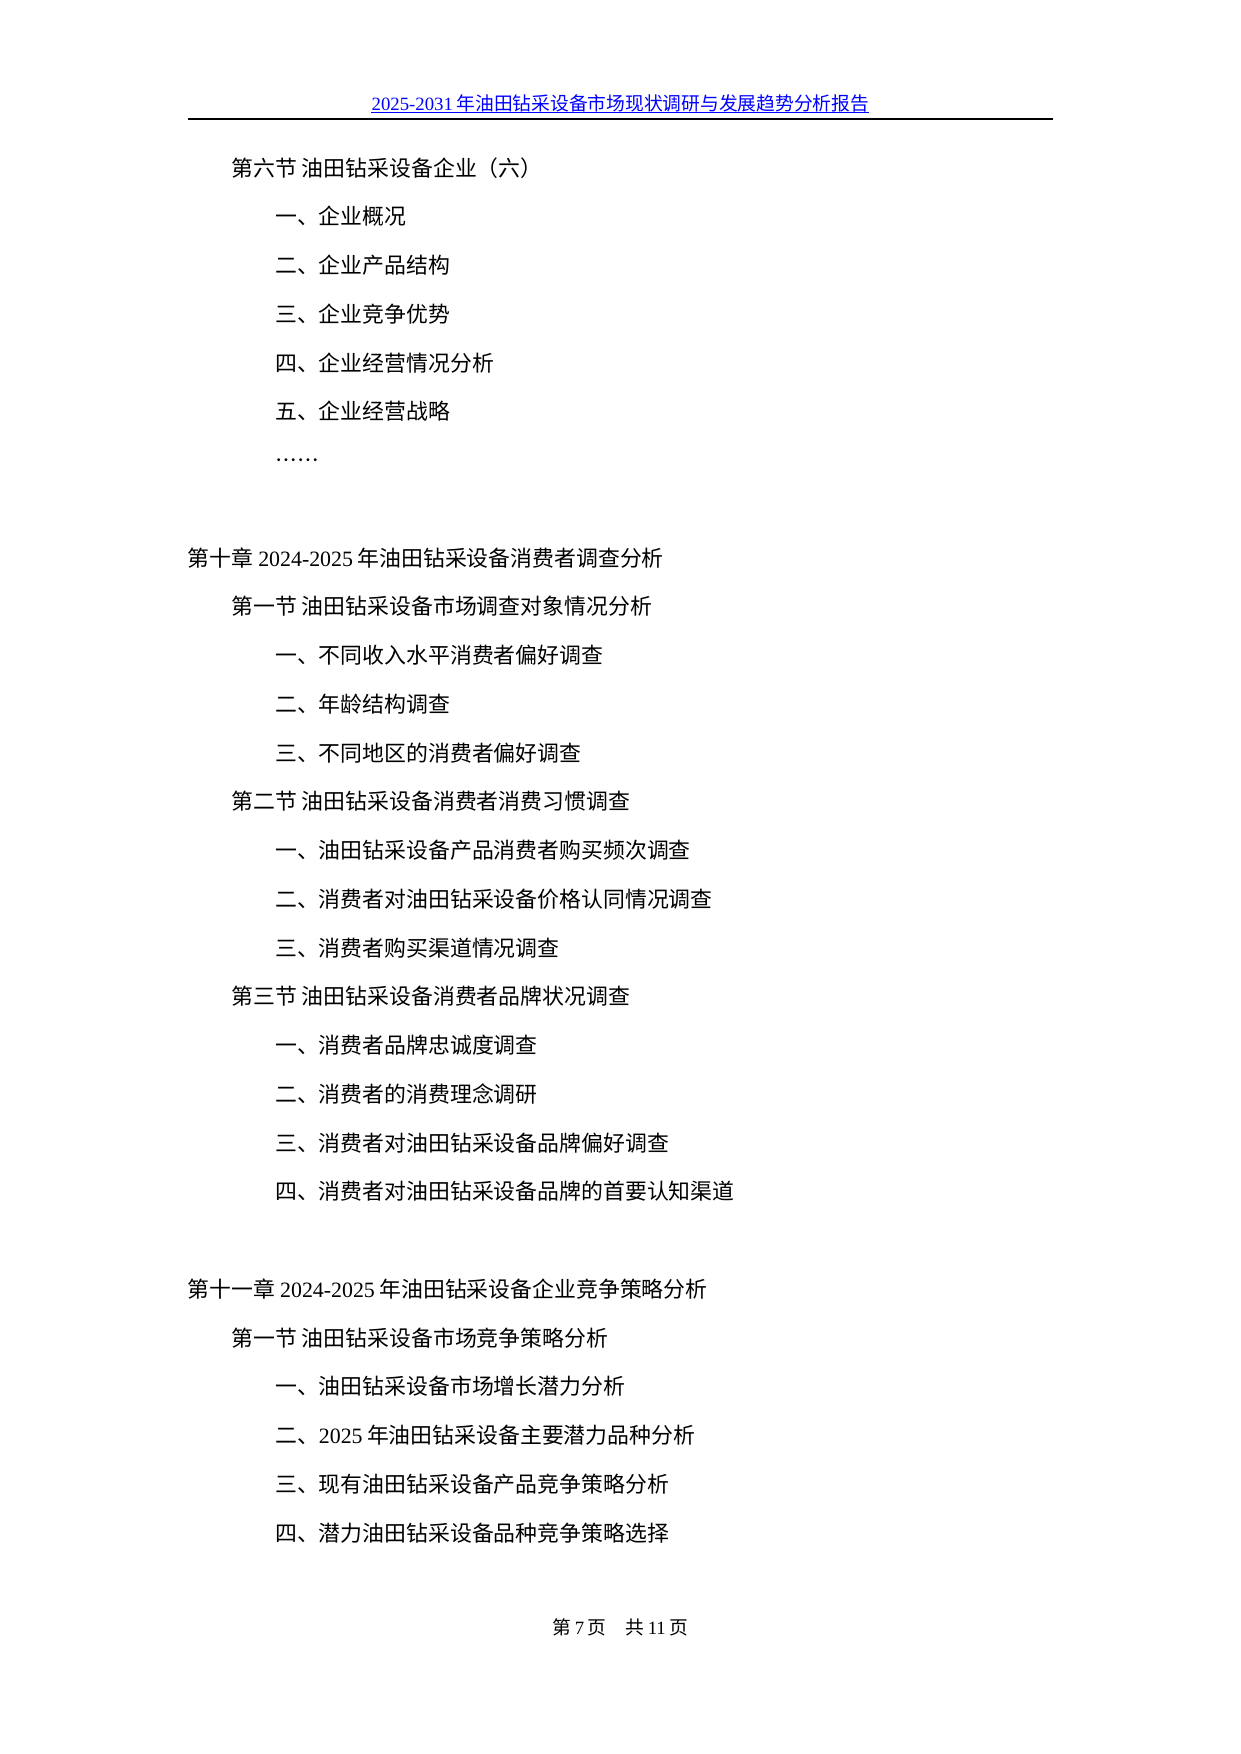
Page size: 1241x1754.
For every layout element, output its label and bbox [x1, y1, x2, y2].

text [187, 150, 1053, 1548]
